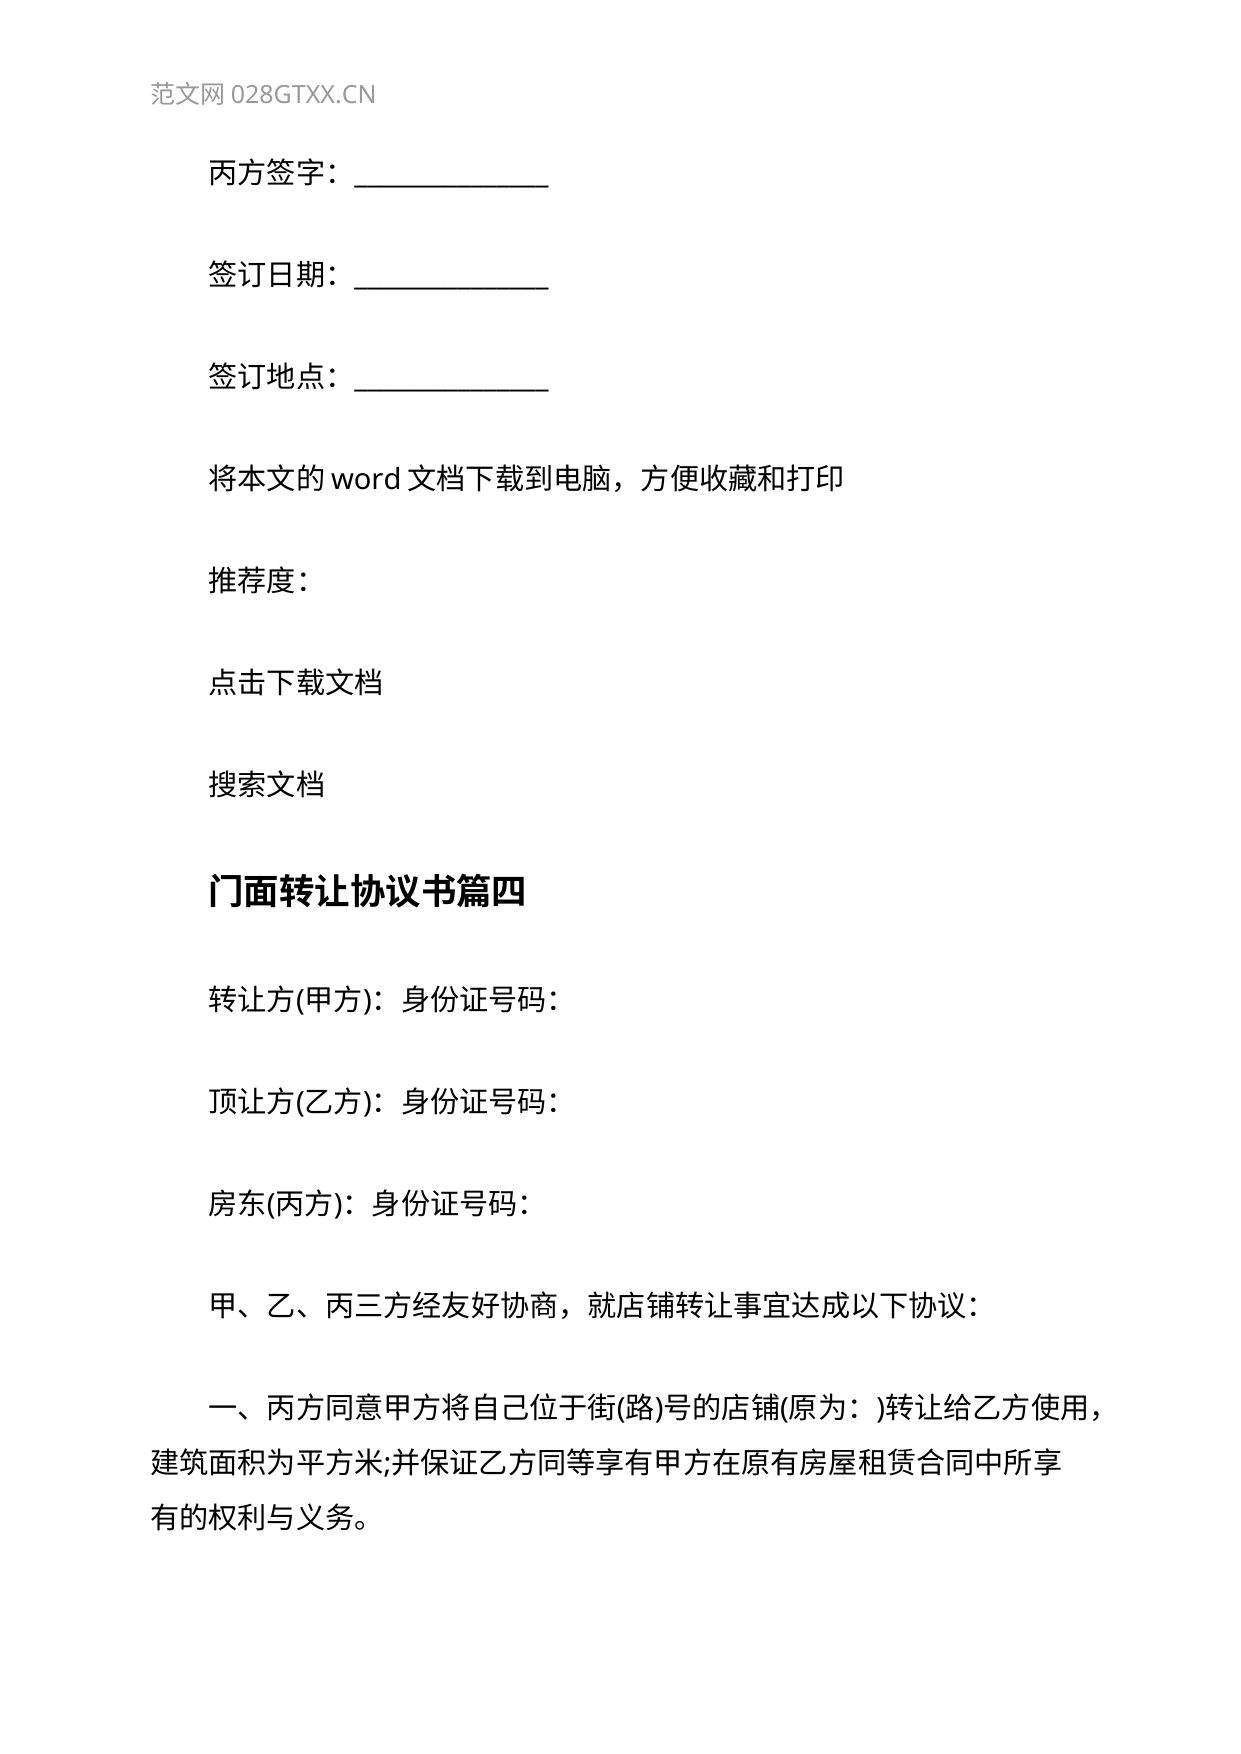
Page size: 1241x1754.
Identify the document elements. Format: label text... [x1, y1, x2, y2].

text 甲、乙、丙三方经友好协商，就店铺转让事宜达成以下协议： [150, 1283, 1090, 1325]
text 签订日期：_______________ [150, 252, 1090, 294]
text 点击下载文档 [150, 660, 1090, 702]
text 推荐度： [150, 558, 1090, 600]
text 房东(丙方)：身份证号码： [150, 1181, 1090, 1223]
text 签订地点：_______________ [150, 354, 1090, 396]
text 门面转让协议书篇四 [150, 863, 1090, 914]
text 转让方(甲方)：身份证号码： [150, 977, 1090, 1019]
text 一、丙方同意甲方将自己位于街(路)号的店铺(原为：)转让给乙方使用，建筑面积为平方米;并保证乙方同等享有甲方在原有房屋租赁合同中所享有的权利与义务。 [150, 1384, 1090, 1537]
text 搜索文档 [150, 761, 1090, 804]
text 将本文的word文档下载到电脑，方便收藏和打印 [150, 456, 1090, 498]
text 丙方签字：_______________ [150, 150, 1090, 192]
text 顶让方(乙方)：身份证号码： [150, 1079, 1090, 1121]
